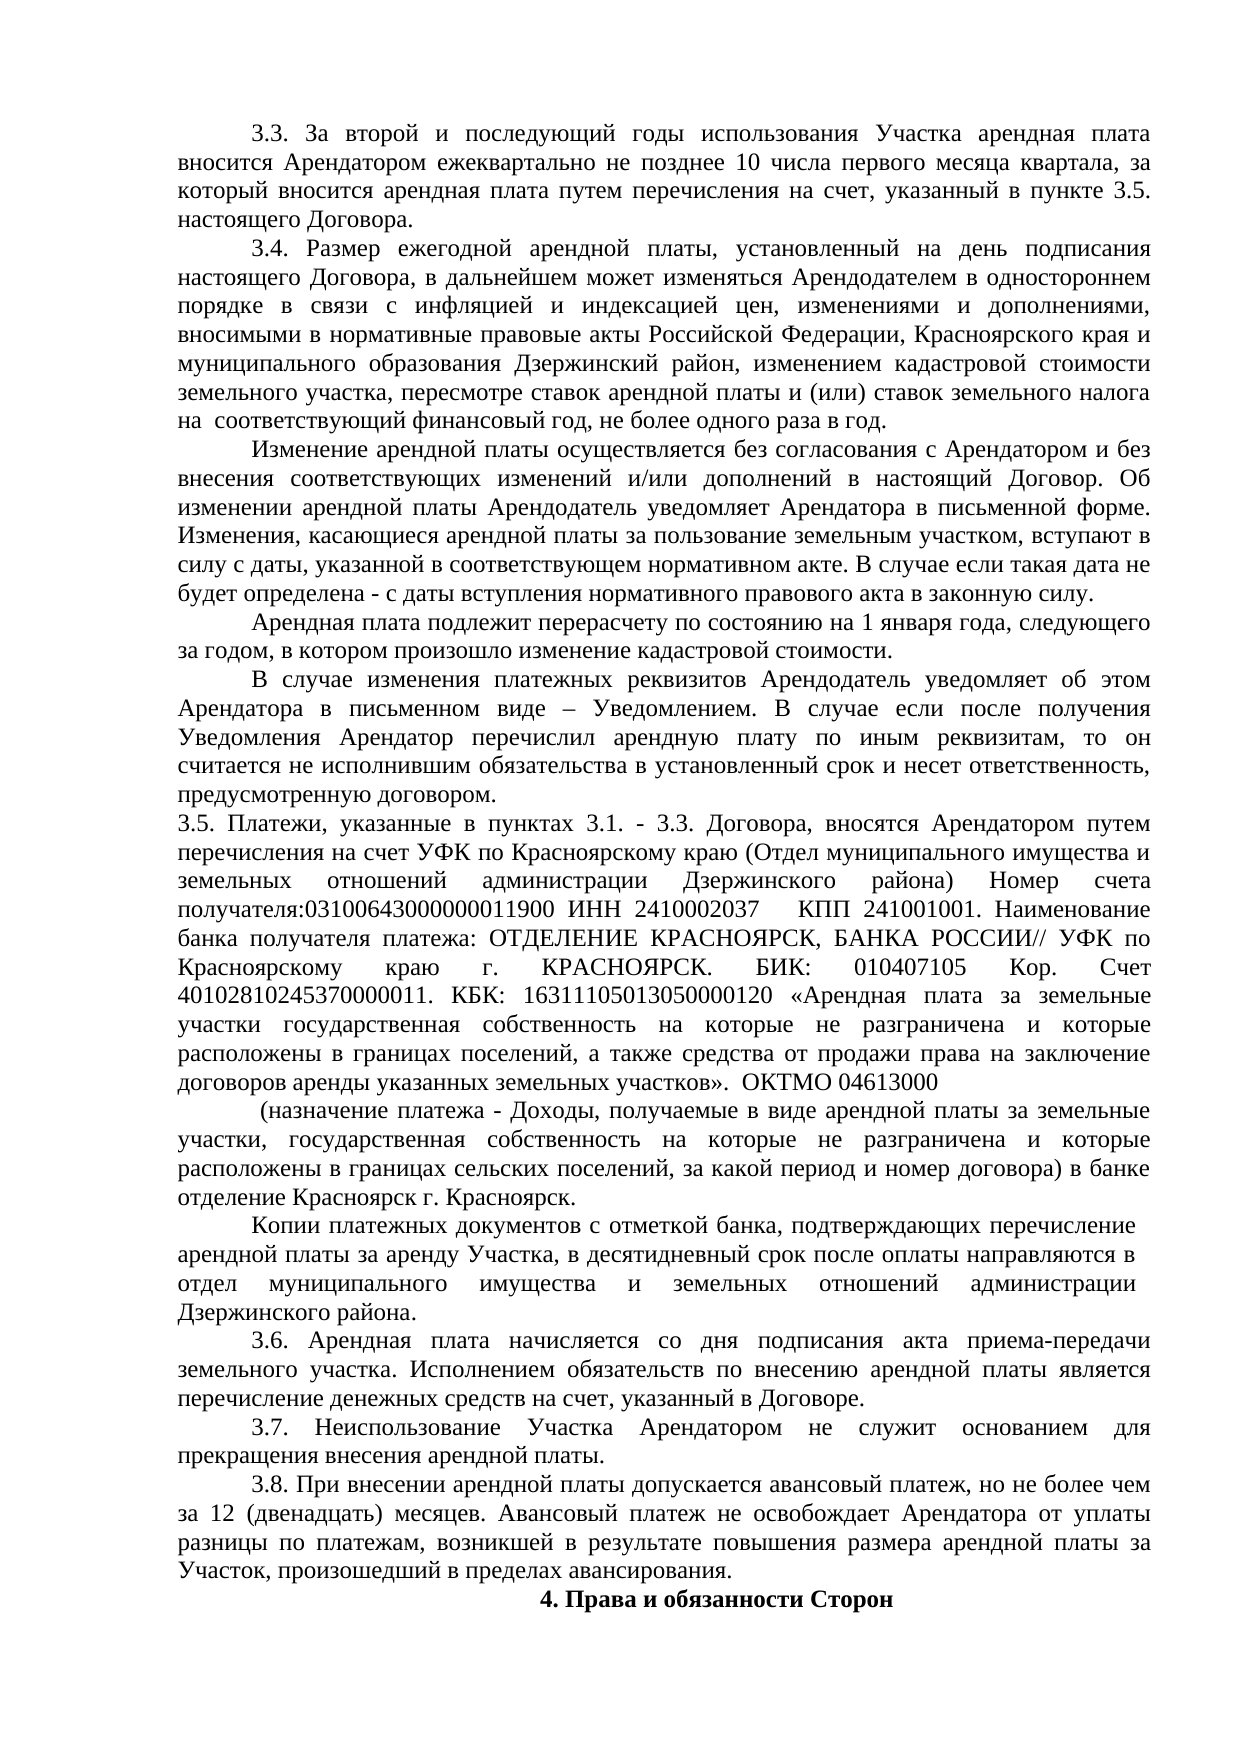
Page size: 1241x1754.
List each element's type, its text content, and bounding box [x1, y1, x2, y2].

text 4. Права и обязанности Сторон [282, 1584, 1152, 1613]
text 3.5. Платежи, указанные в пунктах 3.1. - 3.3. Договора, вносятся Арендатором путем перечисления на счет УФК по Красноярскому краю (Отдел муниципального имущества и земельных отношений администрации Дзержинского района) Номер счета получателя:03100643000000011900 ИНН 2410002037 КПП 241001001. Наименование банка получателя платежа: ОТДЕЛЕНИЕ КРАСНОЯРСК, БАНКА РОССИИ// УФК по Красноярскому краю г. КРАСНОЯРСК. БИК: 010407105 Кор. Счет 40102810245370000011. КБК: 16311105013050000120 «Арендная плата за земельные участки государственная собственность на которые не разграничена и которые расположены в границах поселений, а также средства от продажи права на заключение договоров аренды указанных земельных участков». ОКТМО 04613000 [177, 808, 1152, 1096]
text 3.7. Неиспользование Участка Арендатором не служит основанием для прекращения внесения арендной платы. [177, 1412, 1152, 1469]
text 3.3. За второй и последующий годы использования Участка арендная плата вносится Арендатором ежеквартально не позднее 10 числа первого месяца квартала, за который вносится арендная плата путем перечисления на счет, указанный в пункте 3.5. настоящего Договора. [177, 118, 1152, 233]
text В случае изменения платежных реквизитов Арендодатель уведомляет об этом Арендатора в письменном виде – Уведомлением. В случае если после получения Уведомления Арендатор перечислил арендную плату по иным реквизитам, то он считается не исполнившим обязательства в установленный срок и несет ответственность, предусмотренную договором. [177, 664, 1152, 808]
text 3.8. При внесении арендной платы допускается авансовый платеж, но не более чем за 12 (двенадцать) месяцев. Авансовый платеж не освобождает Арендатора от уплаты разницы по платежам, возникшей в результате повышения размера арендной платы за Участок, произошедший в пределах авансирования. [177, 1469, 1152, 1584]
text Арендная плата подлежит перерасчету по состоянию на 1 января года, следующего за годом, в котором произошло изменение кадастровой стоимости. [177, 607, 1152, 664]
text Изменение арендной платы осуществляется без согласования с Арендатором и без внесения соответствующих изменений и/или дополнений в настоящий Договор. Об изменении арендной платы Арендодатель уведомляет Арендатора в письменной форме. Изменения, касающиеся арендной платы за пользование земельным участком, вступают в силу с даты, указанной в соответствующем нормативном акте. В случае если такая дата не будет определена - с даты вступления нормативного правового акта в законную силу. [177, 434, 1152, 607]
text (назначение платежа - Доходы, получаемые в виде арендной платы за земельные участки, государственная собственность на которые не разграничена и которые расположены в границах сельских поселений, за какой период и номер договора) в банке отделение Красноярск г. Красноярск. [177, 1096, 1152, 1211]
text Копии платежных документов с отметкой банка, подтверждающих перечисление арендной платы за аренду Участка, в десятидневный срок после оплаты направляются в отдел муниципального имущества и земельных отношений администрации Дзержинского района. [177, 1211, 1137, 1326]
text 3.6. Арендная плата начисляется со дня подписания акта приема-передачи земельного участка. Исполнением обязательств по внесению арендной платы является перечисление денежных средств на счет, указанный в Договоре. [177, 1326, 1152, 1412]
text 3.4. Размер ежегодной арендной платы, установленный на день подписания настоящего Договора, в дальнейшем может изменяться Арендодателем в одностороннем порядке в связи с инфляцией и индексацией цен, изменениями и дополнениями, вносимыми в нормативные правовые акты Российской Федерации, Красноярского края и муниципального образования Дзержинский район, изменением кадастровой стоимости земельного участка, пересмотре ставок арендной платы и (или) ставок земельного налога на соответствующий финансовый год, не более одного раза в год. [177, 233, 1152, 434]
